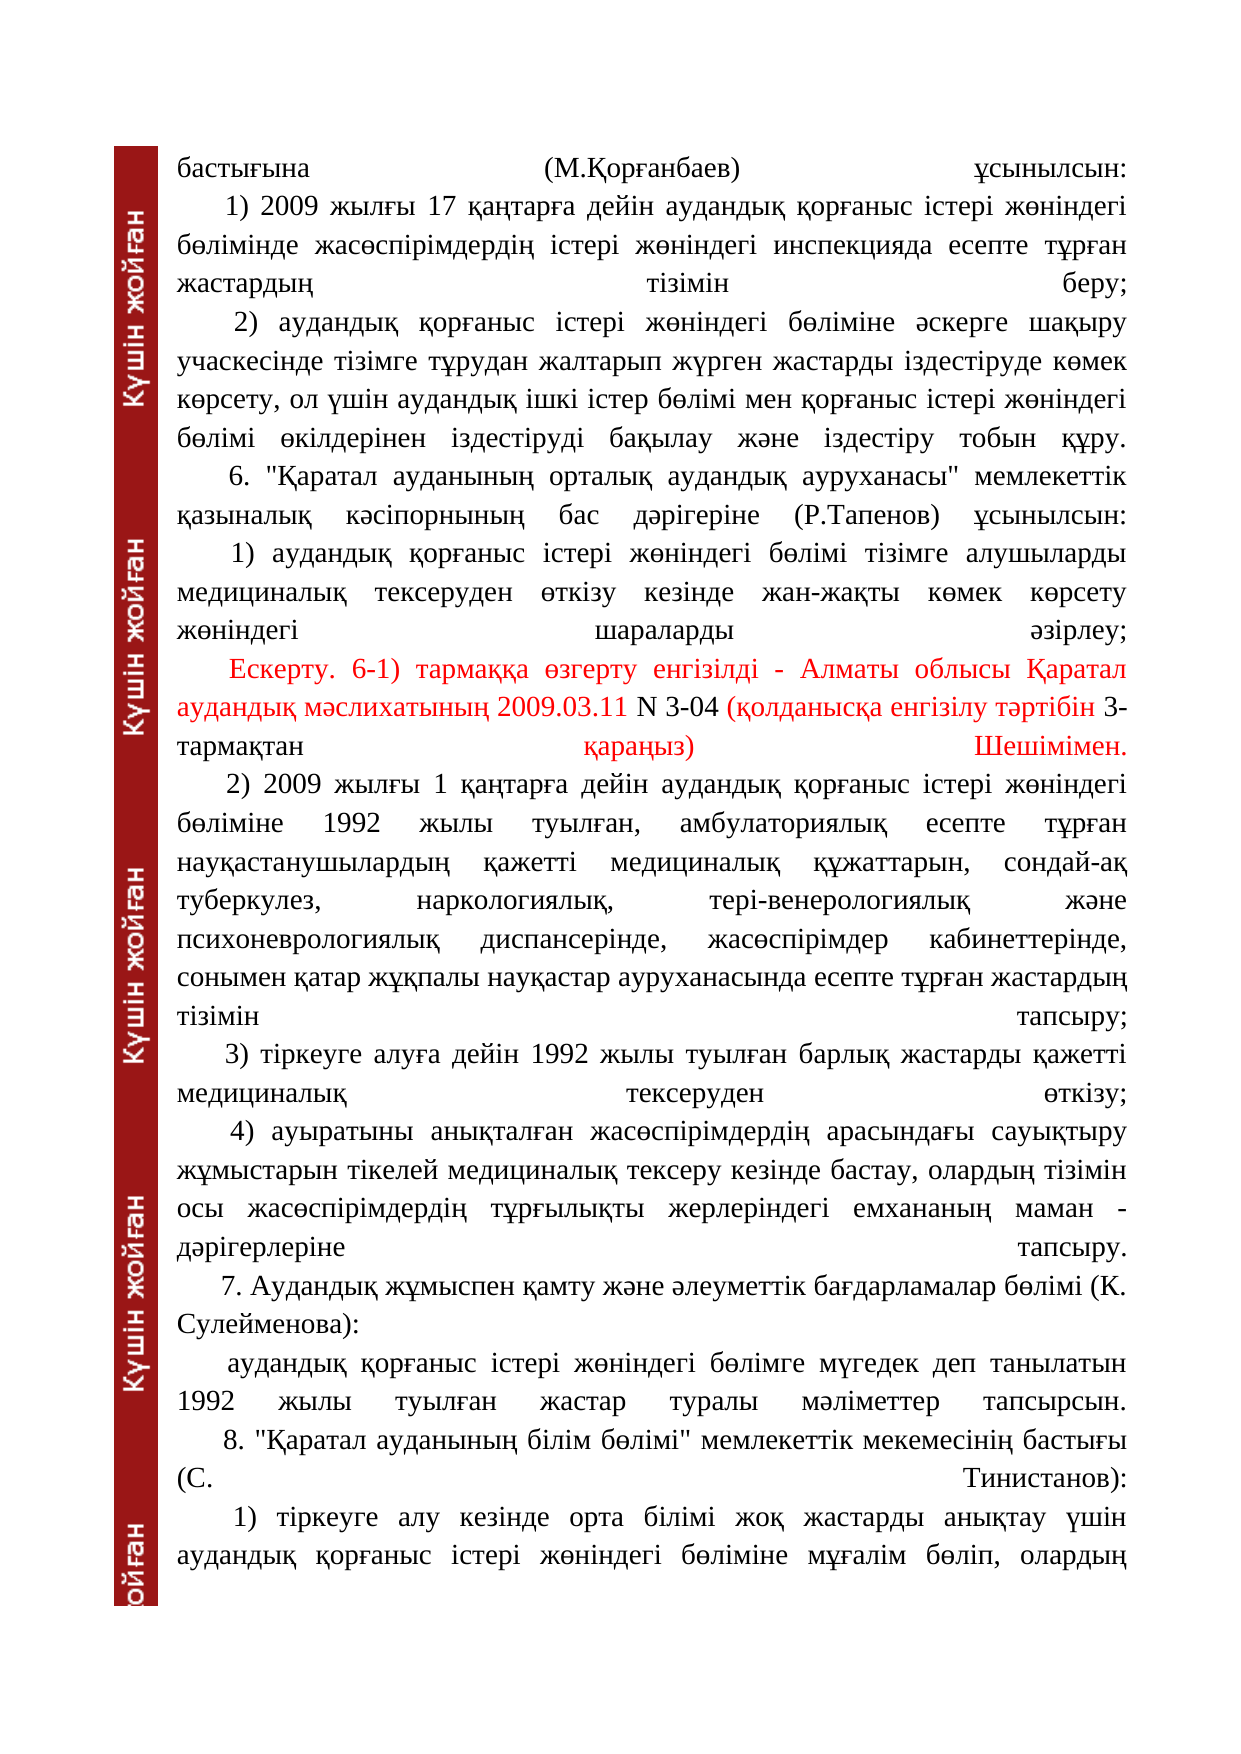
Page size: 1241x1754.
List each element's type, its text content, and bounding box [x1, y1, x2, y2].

picture [114, 146, 158, 150]
picture [114, 1571, 158, 1606]
